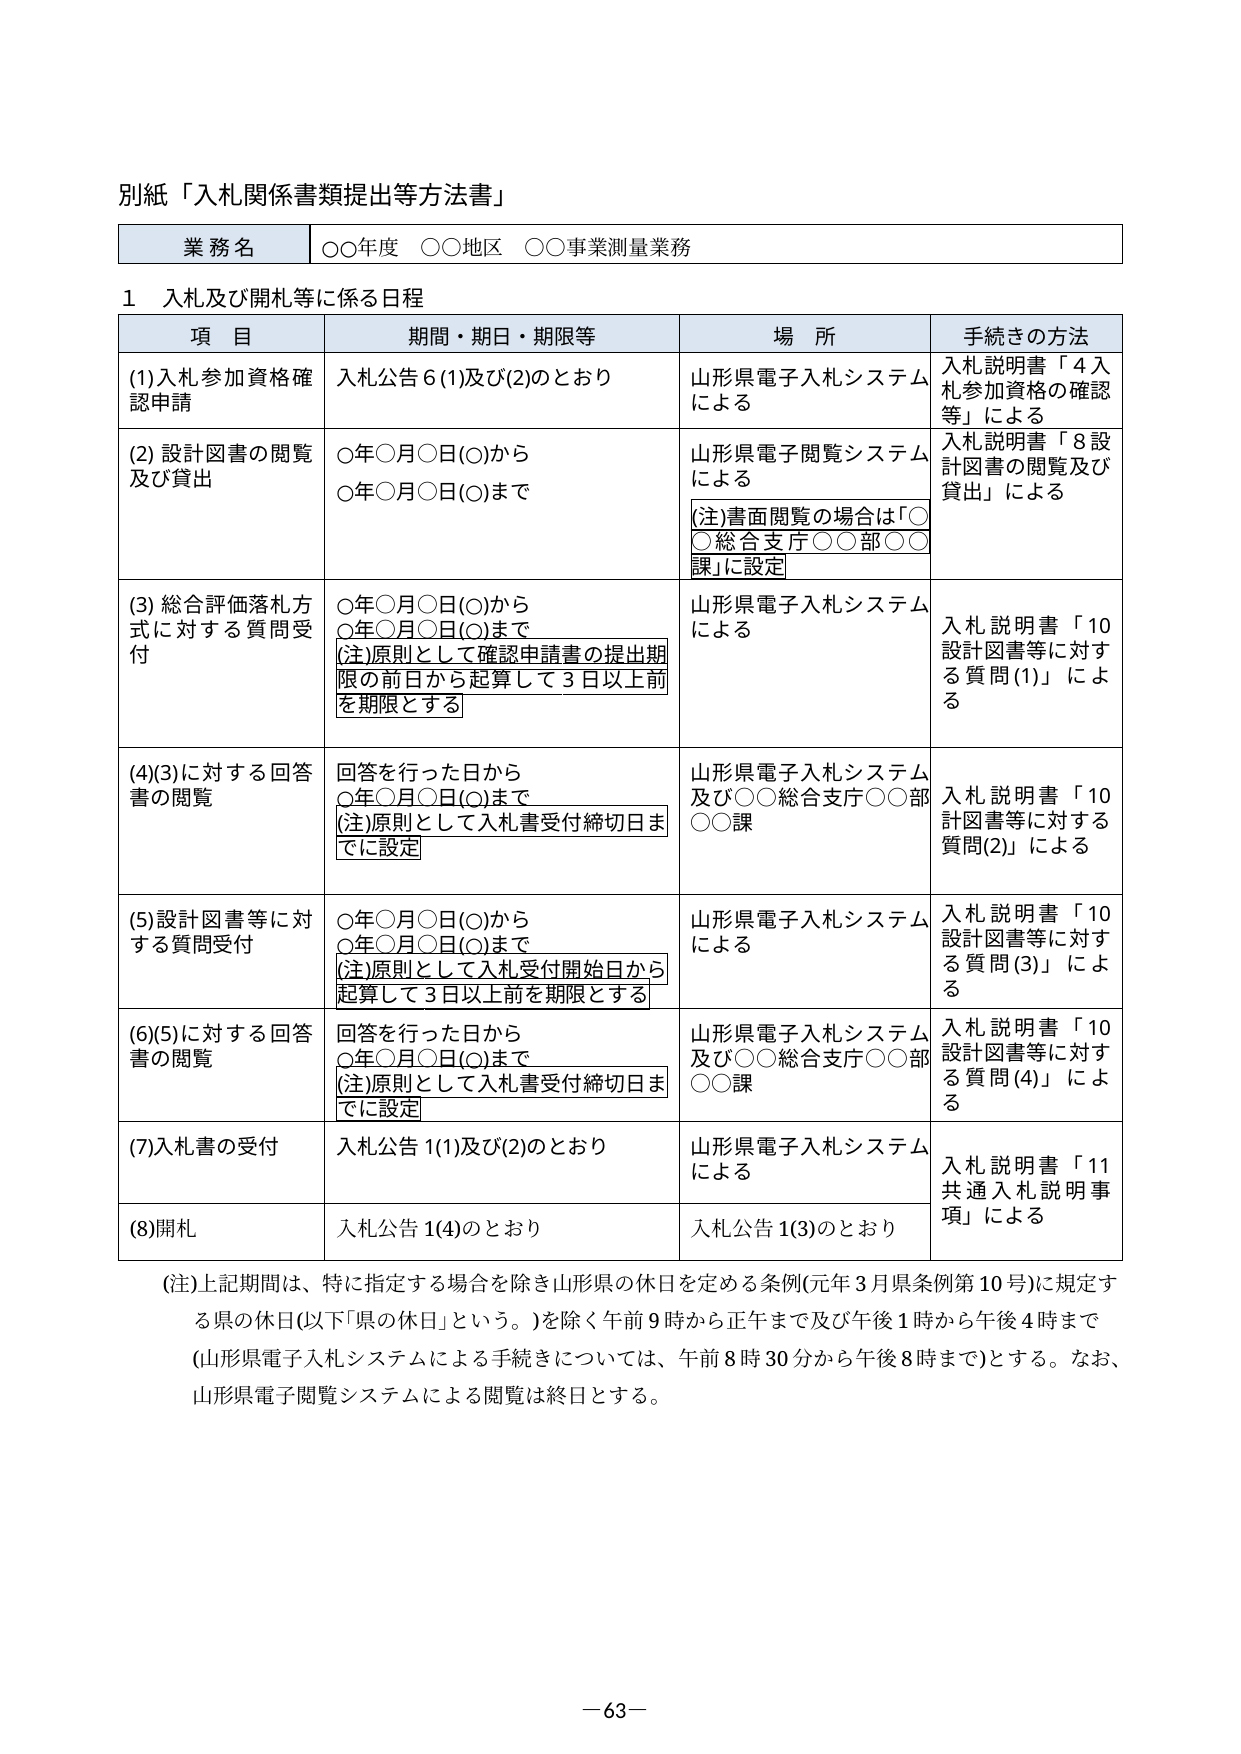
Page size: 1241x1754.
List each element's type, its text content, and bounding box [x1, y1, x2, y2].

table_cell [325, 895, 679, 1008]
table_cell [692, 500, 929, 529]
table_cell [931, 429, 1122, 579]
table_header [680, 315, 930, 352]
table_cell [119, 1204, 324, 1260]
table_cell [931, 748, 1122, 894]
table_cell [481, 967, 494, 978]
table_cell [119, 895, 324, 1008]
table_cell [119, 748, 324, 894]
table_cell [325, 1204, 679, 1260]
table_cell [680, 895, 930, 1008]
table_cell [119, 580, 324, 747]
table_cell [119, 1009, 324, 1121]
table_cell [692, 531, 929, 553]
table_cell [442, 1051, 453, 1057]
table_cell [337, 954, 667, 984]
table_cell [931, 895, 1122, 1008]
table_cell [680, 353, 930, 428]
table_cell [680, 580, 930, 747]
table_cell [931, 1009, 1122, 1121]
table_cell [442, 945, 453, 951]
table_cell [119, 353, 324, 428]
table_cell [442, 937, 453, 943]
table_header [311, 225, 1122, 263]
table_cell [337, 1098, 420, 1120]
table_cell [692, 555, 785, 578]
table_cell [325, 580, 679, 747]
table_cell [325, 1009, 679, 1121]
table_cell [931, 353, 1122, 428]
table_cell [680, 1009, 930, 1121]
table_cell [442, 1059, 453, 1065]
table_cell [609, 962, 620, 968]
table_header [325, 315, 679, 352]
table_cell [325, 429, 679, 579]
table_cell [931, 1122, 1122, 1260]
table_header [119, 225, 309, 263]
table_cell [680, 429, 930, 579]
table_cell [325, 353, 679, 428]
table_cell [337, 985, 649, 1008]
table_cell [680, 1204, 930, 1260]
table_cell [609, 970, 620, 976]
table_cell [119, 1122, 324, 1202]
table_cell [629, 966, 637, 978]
text (注)上記期間は、特に指定する場合を除き山形県の休日を定める条例(元年3月県条例第10号)に規定する県の休日(以下｢県の休日｣という。)を除く午前9時から正午まで及び午後1時から午後4時まで(山形県電子入札システムによる手続きについては、午前8時30分から午後8時まで)とする。なお、山形県電子閲覧システムによる閲覧は終日とする。 [162, 1261, 1123, 1411]
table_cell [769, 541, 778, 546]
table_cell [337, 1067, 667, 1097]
text 別紙「入札関係書類提出等方法書」 [118, 174, 1082, 212]
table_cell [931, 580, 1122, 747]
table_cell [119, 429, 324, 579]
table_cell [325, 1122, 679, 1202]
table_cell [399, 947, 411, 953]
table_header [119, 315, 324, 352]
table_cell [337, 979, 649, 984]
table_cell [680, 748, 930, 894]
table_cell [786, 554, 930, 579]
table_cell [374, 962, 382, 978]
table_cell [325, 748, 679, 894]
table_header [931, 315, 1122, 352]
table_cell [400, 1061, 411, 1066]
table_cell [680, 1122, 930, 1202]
text １ 入札及び開札等に係る日程 [118, 276, 1082, 314]
